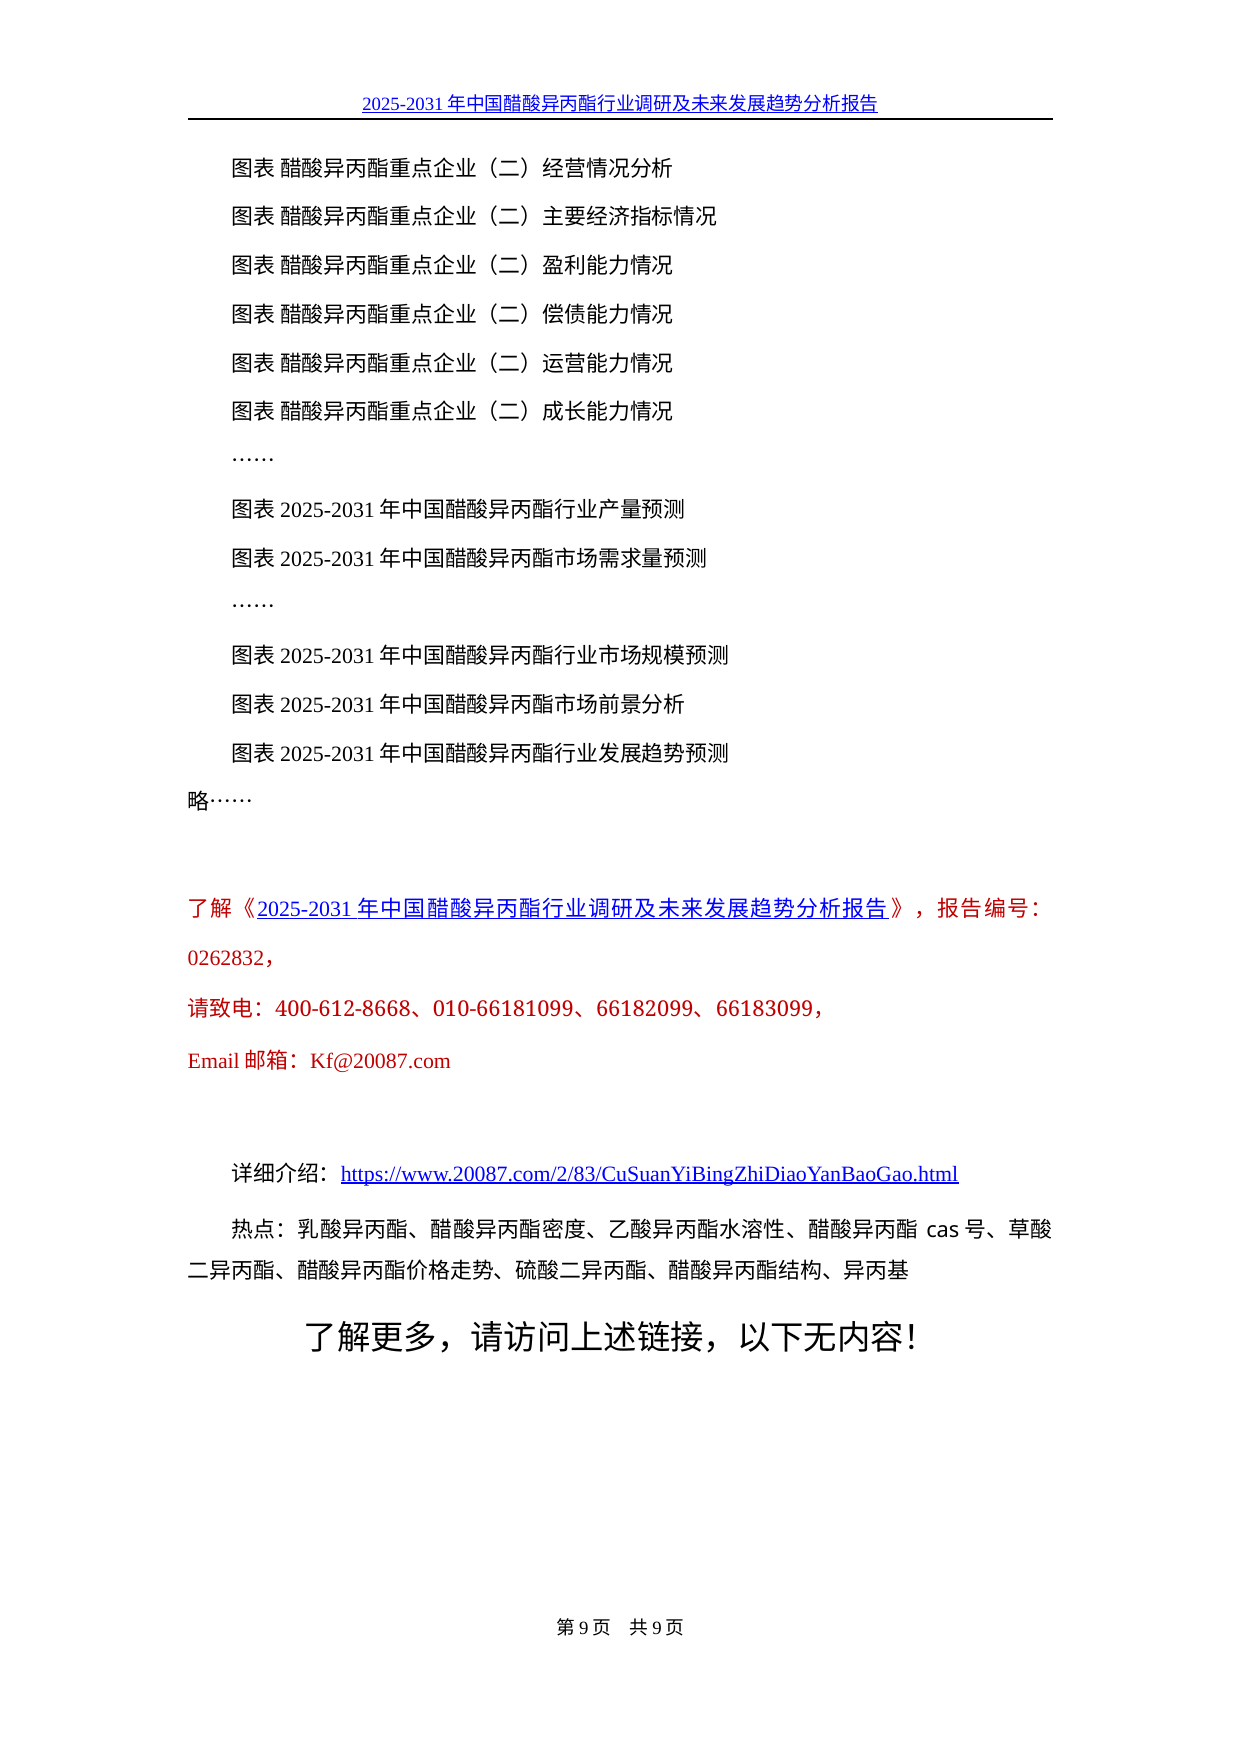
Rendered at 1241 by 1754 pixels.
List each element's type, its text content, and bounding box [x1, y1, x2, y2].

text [187, 150, 1053, 816]
text 了解《2025-2031年中国醋酸异丙酯行业调研及未来发展趋势分析报告》，报告编号：0262832， [187, 890, 1053, 972]
text 请致电：400-612-8668、010-66181099、66182099、66183099， [187, 991, 1053, 1023]
text 热点：乳酸异丙酯、醋酸异丙酯密度、乙酸异丙酯水溶性、醋酸异丙酯cas号、草酸二异丙酯、醋酸异丙酯价格走势、硫酸二异丙酯、醋酸异丙酯结构、异丙基 [187, 1212, 1053, 1285]
text Email邮箱：Kf@20087.com [187, 1042, 1053, 1075]
title 了解更多，请访问上述链接，以下无内容！ [187, 1302, 1053, 1367]
text 详细介绍：https://www.20087.com/2/83/CuSuanYiBingZhiDiaoYanBaoGao.html [187, 1155, 1053, 1188]
